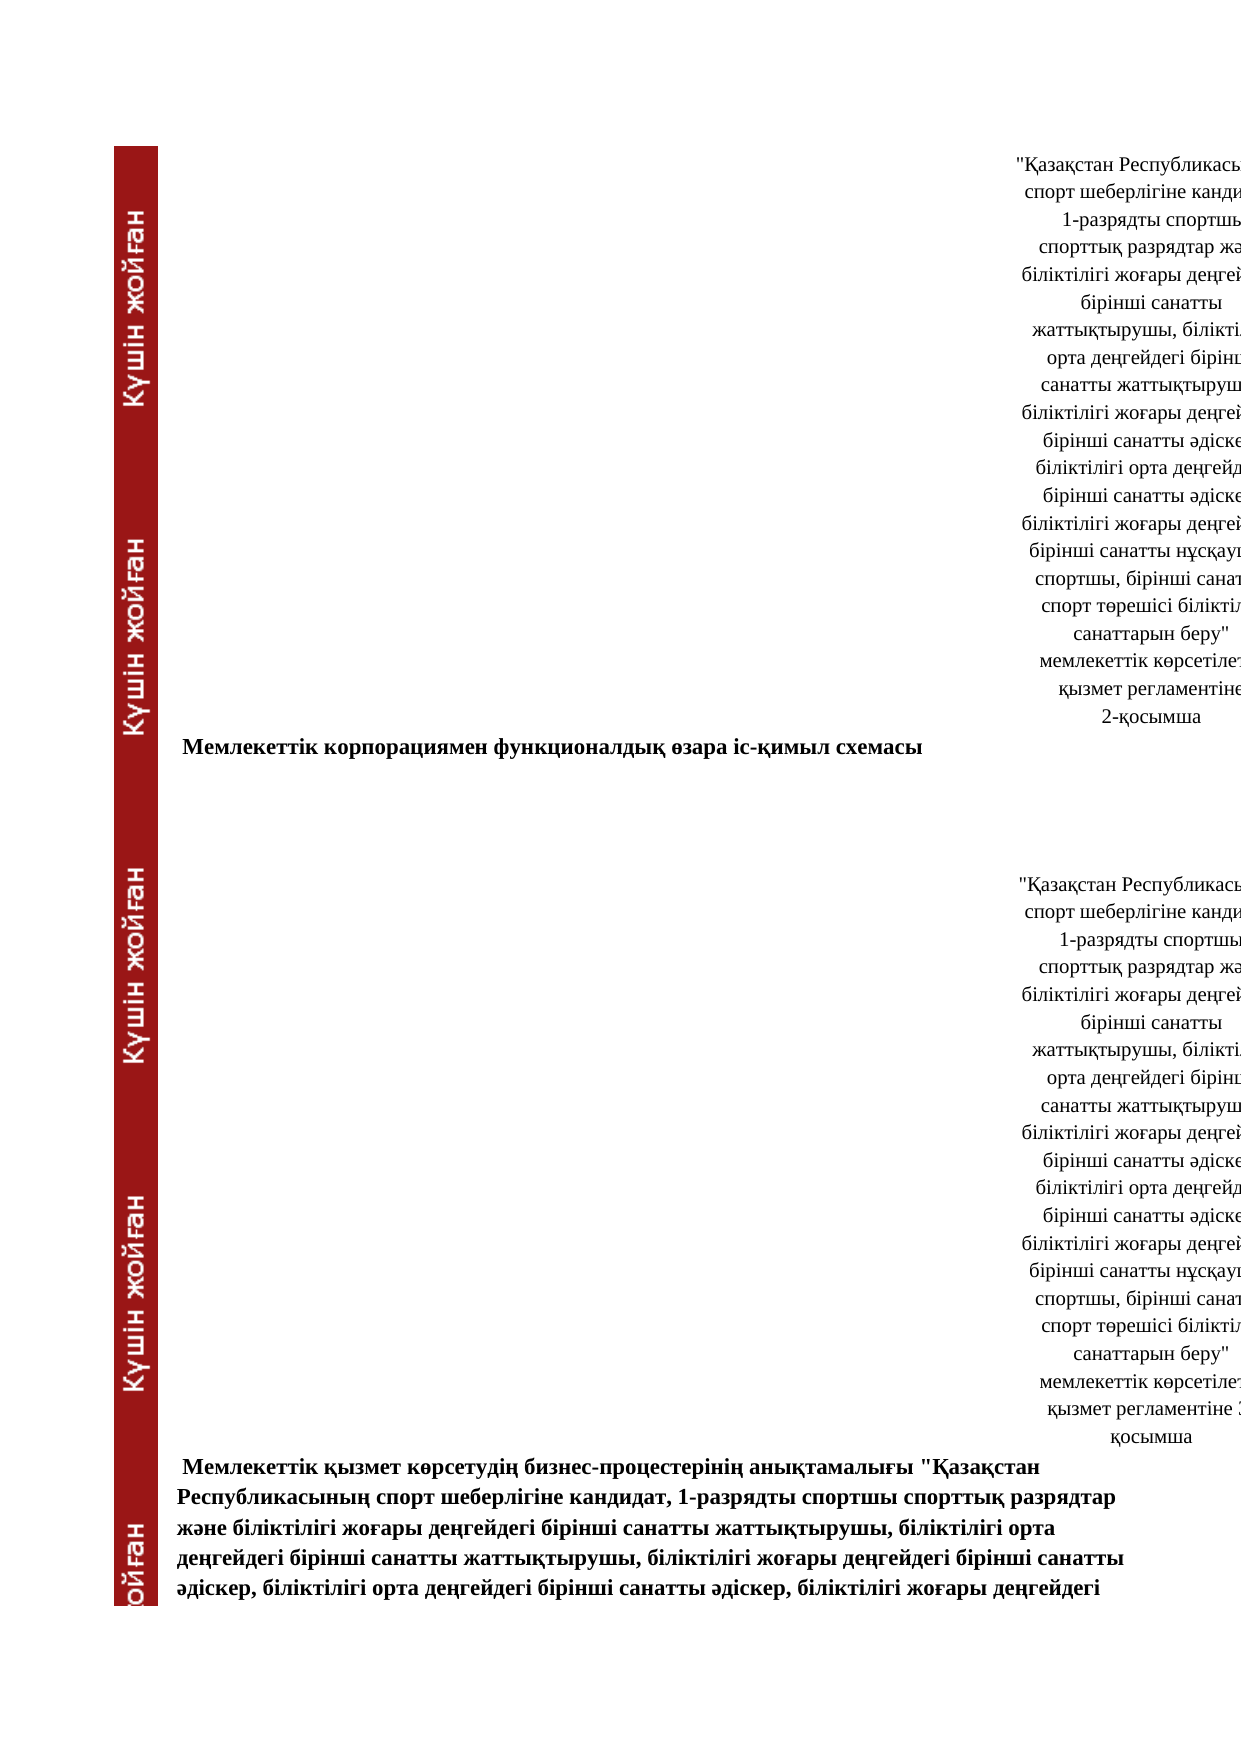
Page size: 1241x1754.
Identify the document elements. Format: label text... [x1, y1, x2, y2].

picture [114, 1600, 158, 1606]
text Мемлекеттік корпорациямен функционалдық өзара іс-қимыл схемасы [112, 733, 1128, 759]
picture [114, 146, 158, 150]
picture [114, 759, 158, 870]
table_header [101, 870, 912, 1453]
table_header [101, 150, 912, 733]
table_header "Қазақстан Республикасының спорт шеберлігіне кандидат, 1-разрядты спортшы cпорттық разрядтар және біліктiлiгi жоғары деңгейдегi бірiншi санатты жаттықтырушы, біліктiлiгi орта деңгейдегi бірiншi санатты жаттықтырушы, біліктiлiгi жоғары деңгейдегi бірiншi санатты әдiскер, біліктiлiгi орта деңгейдегi бірiншi санатты әдiскер, біліктiлiгi жоғары деңгейдегi бірiншi санатты нұсқаушы- спортшы, бірiншi санатты спорт төрешiсi біліктілік санаттарын беру" мемлекеттік көрсетілетін қызмет регламентіне 3- қосымша [912, 870, 1240, 1453]
table_header "Қазақстан Республикасының спорт шеберлігіне кандидат, 1-разрядты спортшы cпорттық разрядтар және біліктiлiгi жоғары деңгейдегi бірiншi санатты жаттықтырушы, біліктiлiгi орта деңгейдегi бірiншi санатты жаттықтырушы, біліктiлiгi жоғары деңгейдегi бірiншi санатты әдiскер, біліктiлiгi орта деңгейдегi бірiншi санатты әдiскер, біліктiлiгi жоғары деңгейдегi бірiншi санатты нұсқаушы- спортшы, бірiншi санатты спорт төрешiсi біліктілік санаттарын беру" мемлекеттік көрсетілетін қызмет регламентіне 2-қосымша [912, 150, 1240, 733]
